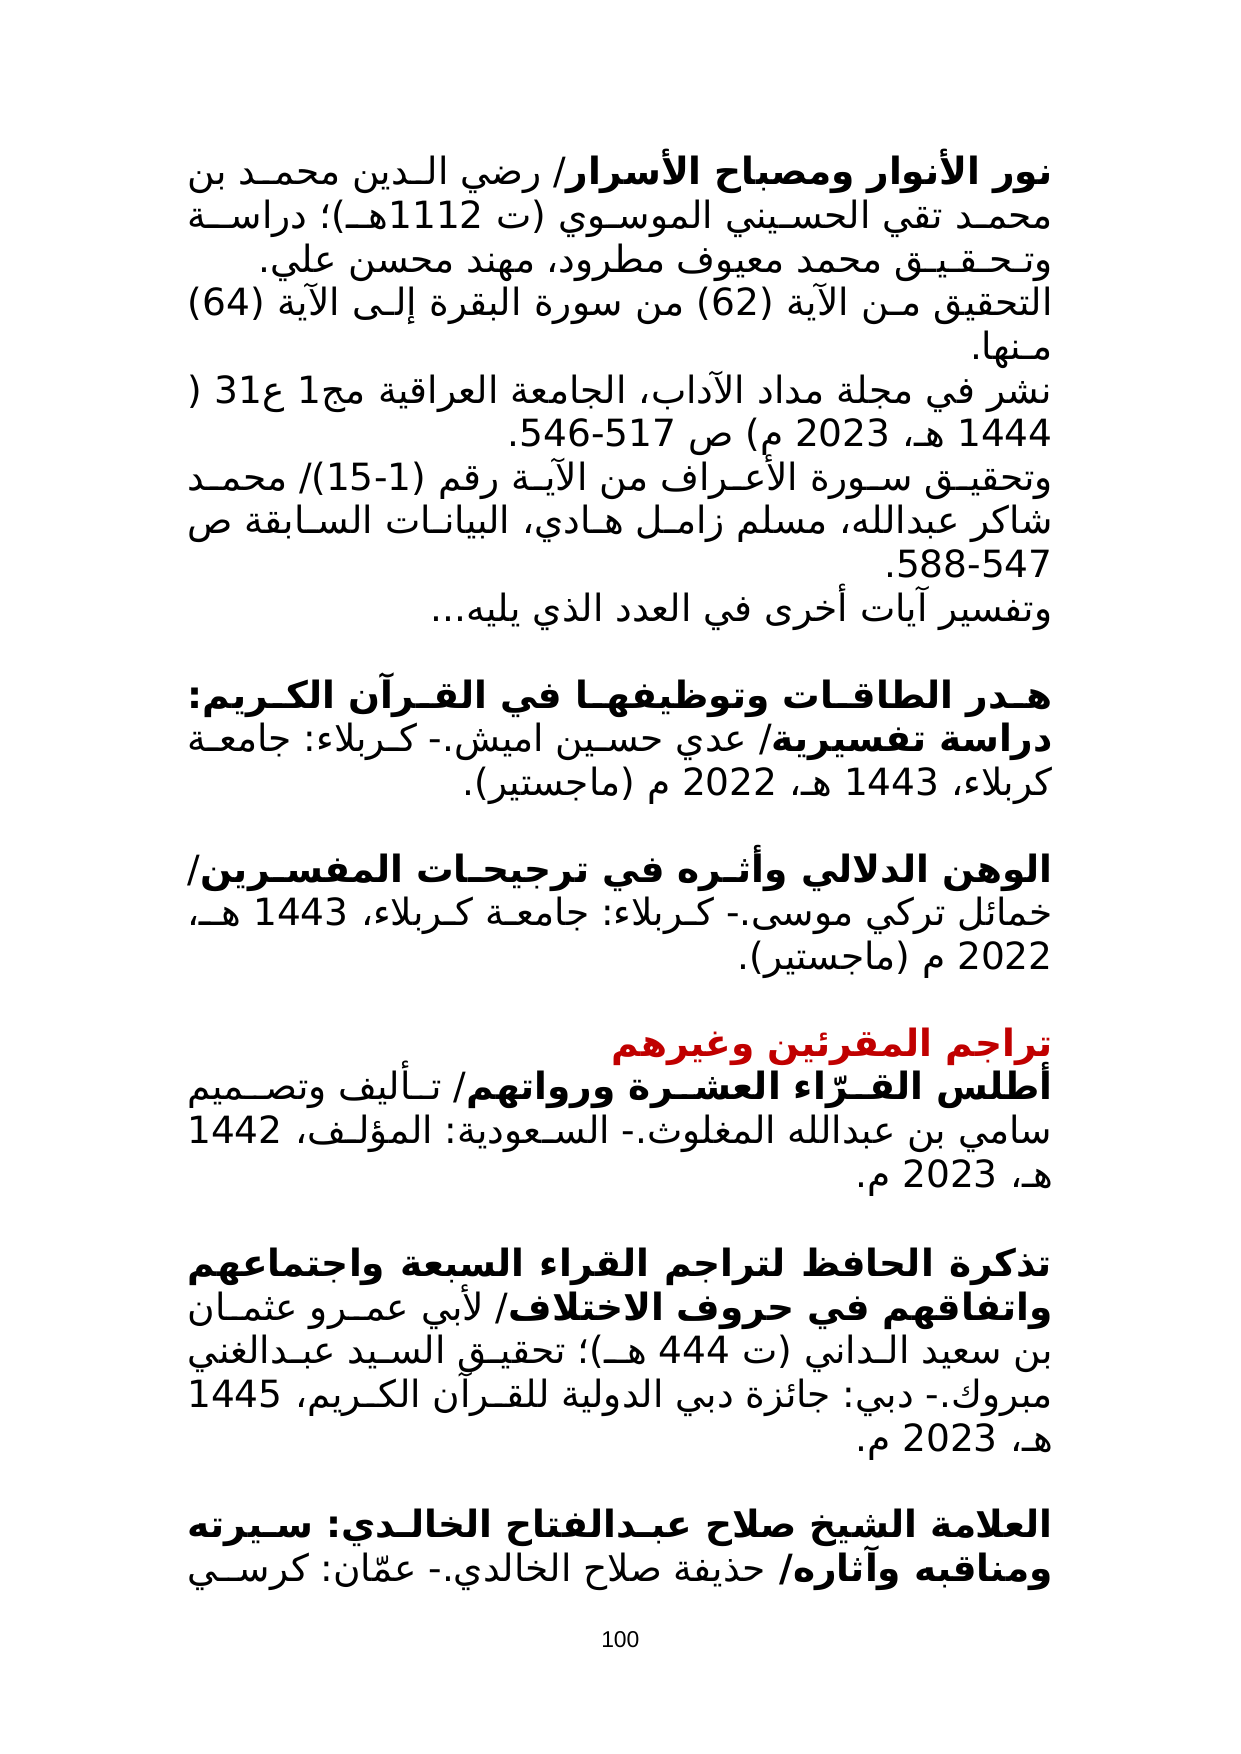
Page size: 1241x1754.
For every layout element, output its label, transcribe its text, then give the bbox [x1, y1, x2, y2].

text الوهن الدلالي وأثره في ترجيحات المفسرين/ خمائل تركي موسى.- كربلاء: جامعة كربلاء، 1443 هـ، 2022 م (ماجستير). [187, 847, 1053, 978]
text تذكرة الحافظ لتراجم القراء السبعة واجتماعهم واتفاقهم في حروف الاختلاف/ لأبي عمرو عثمان بن سعيد الداني (ت 444 هـ)؛ تحقيق السيد عبدالغني مبروك.- دبي: جائزة دبي الدولية للقرآن الكريم، 1445 هـ، 2023 م. [187, 1242, 1053, 1460]
text تراجم المقرئين وغيرهم [187, 1021, 1053, 1065]
text نور الأنوار ومصباح الأسرار/ رضي الدين محمد بن محمد تقي الحسيني الموسوي (ت 1112هـ)؛ دراسـة وتـحـقـيـق محمد معيوف مطرود، مهند محسن علي. [187, 150, 1053, 281]
text التحقيق مـن الآية (62) من سورة البقرة إلـى الآية (64) مـنها. [187, 281, 1053, 368]
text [187, 1503, 1053, 1590]
text وتحقيق سورة الأعراف من الآية رقم (1-15)/ محمد شاكر عبدالله، مسلم زامل هادي، البيانات السابقة ص 547-588. [187, 456, 1053, 586]
text نشر في مجلة مداد الآداب، الجامعة العراقية مج1 ع31 (1444 هـ، 2023 م) ص 517-546. [187, 368, 1053, 456]
text وتفسير آيات أخرى في العدد الذي يليه... [187, 586, 1053, 630]
text هدر الطاقات وتوظيفها في القرآن الكريم: دراسة تفسيرية/ عدي حسين اميش.- كربلاء: جامعة كربلاء، 1443 هـ، 2022 م (ماجستير). [187, 673, 1053, 804]
text أطلس القرّاء العشرة ورواتهم/ تأليف وتصميم سامي بن عبدالله المغلوث.- السعودية: المؤلف، 1442 هـ، 2023 م. [187, 1065, 1053, 1196]
